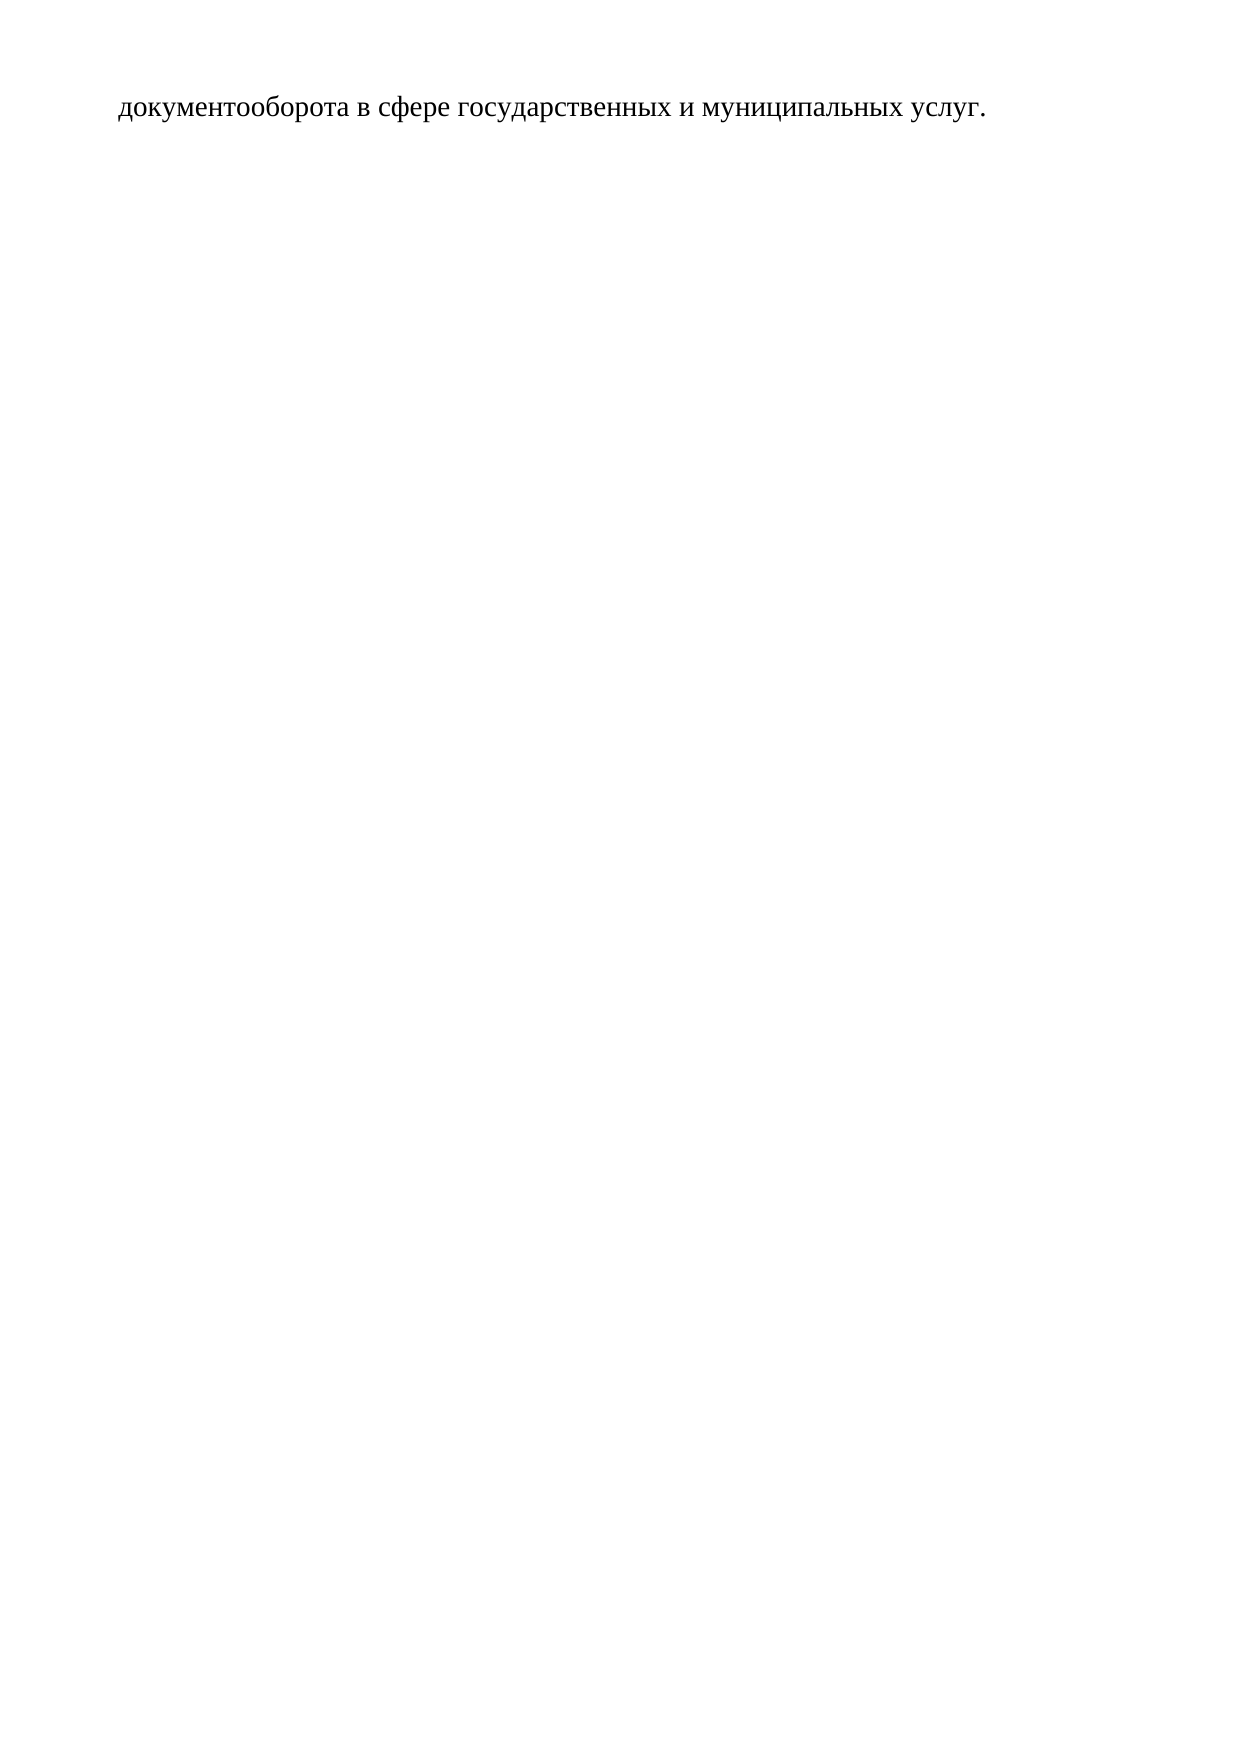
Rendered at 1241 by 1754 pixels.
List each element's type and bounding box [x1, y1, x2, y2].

text [118, 89, 1152, 122]
